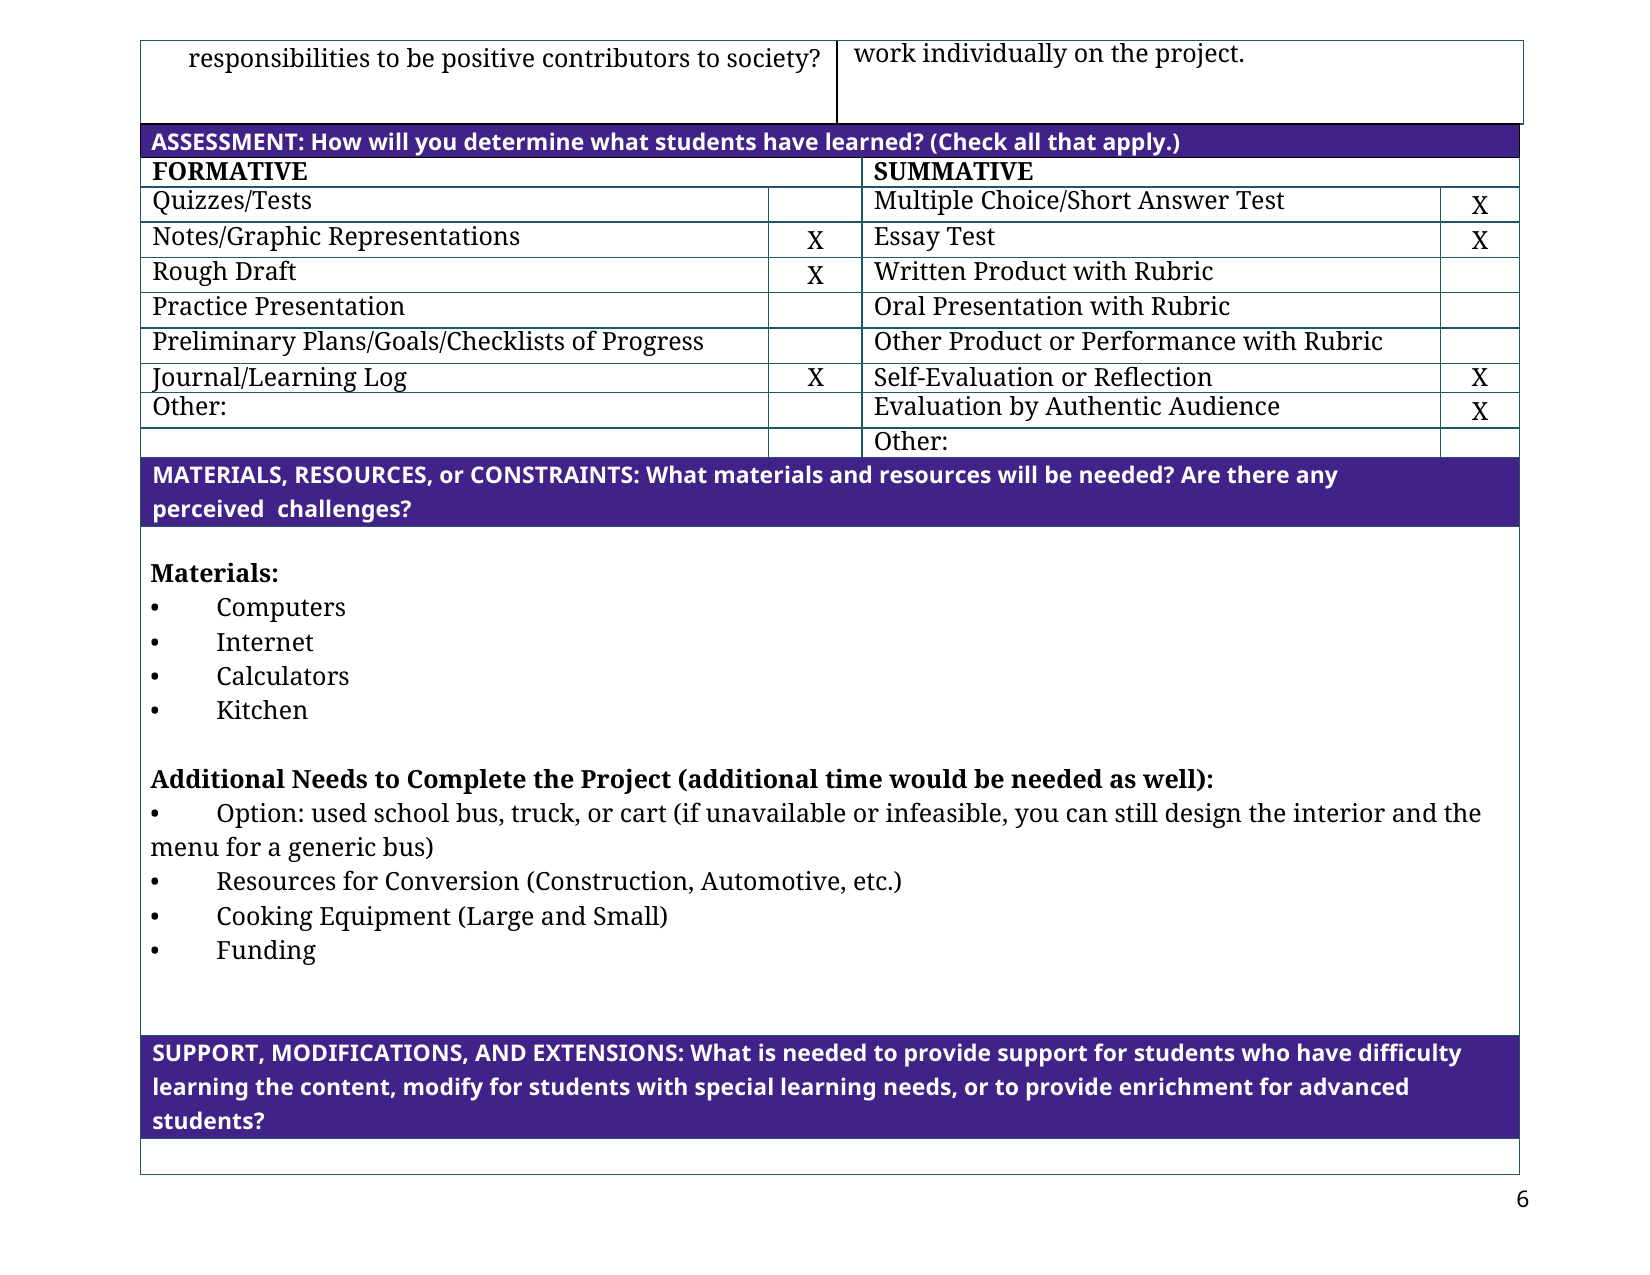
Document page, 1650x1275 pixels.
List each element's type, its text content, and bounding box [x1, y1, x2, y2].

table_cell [838, 41, 1523, 123]
table_cell X [769, 364, 861, 392]
table_cell Essay Test [863, 223, 1440, 257]
table_cell [769, 393, 861, 427]
table_cell Other Product or Performance with Rubric [863, 329, 1440, 363]
table_cell MATERIALS, RESOURCES, or CONSTRAINTS: What materials and resources will be needed? Are there any perceived challenges? [141, 458, 1519, 526]
table_cell X [1441, 393, 1519, 427]
table_cell FORMATIVE [141, 158, 861, 186]
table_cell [141, 1139, 1519, 1173]
table_cell [1441, 429, 1519, 457]
table_cell X [1441, 364, 1519, 392]
table_cell Other: [141, 393, 768, 427]
table_cell Materials: • Computers • Internet • Calculators • Kitchen Additional Needs to Complete the Project (additional time would be needed as well): • Option: used school bus, truck, or cart (if unavailable or infeasible, you can still design the interior and the menu for a generic bus) • Resources for Conversion (Construction, Automotive, etc.) • Cooking Equipment (Large and Small) • Funding [141, 527, 1519, 1035]
table_cell Quizzes/Tests [141, 188, 768, 221]
table_cell Preliminary Plans/Goals/Checklists of Progress [141, 329, 768, 363]
table_cell [769, 293, 861, 327]
table_cell [1441, 293, 1519, 327]
table_cell [769, 429, 861, 457]
table_cell Written Product with Rubric [863, 258, 1440, 292]
table_cell Other: [863, 429, 1440, 457]
table_cell Oral Presentation with Rubric [863, 293, 1440, 327]
table_cell [769, 329, 861, 363]
table_cell [1441, 258, 1519, 292]
table_cell SUMMATIVE [863, 158, 1519, 186]
table_cell Multiple Choice/Short Answer Test [863, 188, 1440, 221]
table_cell Rough Draft [141, 258, 768, 292]
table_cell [141, 41, 836, 123]
table_cell [769, 188, 861, 221]
table_cell SUPPORT, MODIFICATIONS, AND EXTENSIONS: What is needed to provide support for students who have difficulty learning the content, modify for students with special learning needs, or to provide enrichment for advanced students? [141, 1036, 1519, 1138]
table_cell X [1441, 188, 1519, 221]
table_cell X [769, 223, 861, 257]
table_cell [141, 429, 768, 457]
table_cell [1441, 329, 1519, 363]
table_cell Self-Evaluation or Reflection [863, 364, 1440, 392]
table_cell X [1441, 223, 1519, 257]
table_cell Notes/Graphic Representations [141, 223, 768, 257]
table_cell Journal/Learning Log [141, 364, 768, 392]
table_cell Evaluation by Authentic Audience [863, 393, 1440, 427]
table_cell Practice Presentation [141, 293, 768, 327]
table_cell X [769, 258, 861, 292]
table_cell ASSESSMENT: How will you determine what students have learned? (Check all that apply.) [141, 125, 1519, 157]
